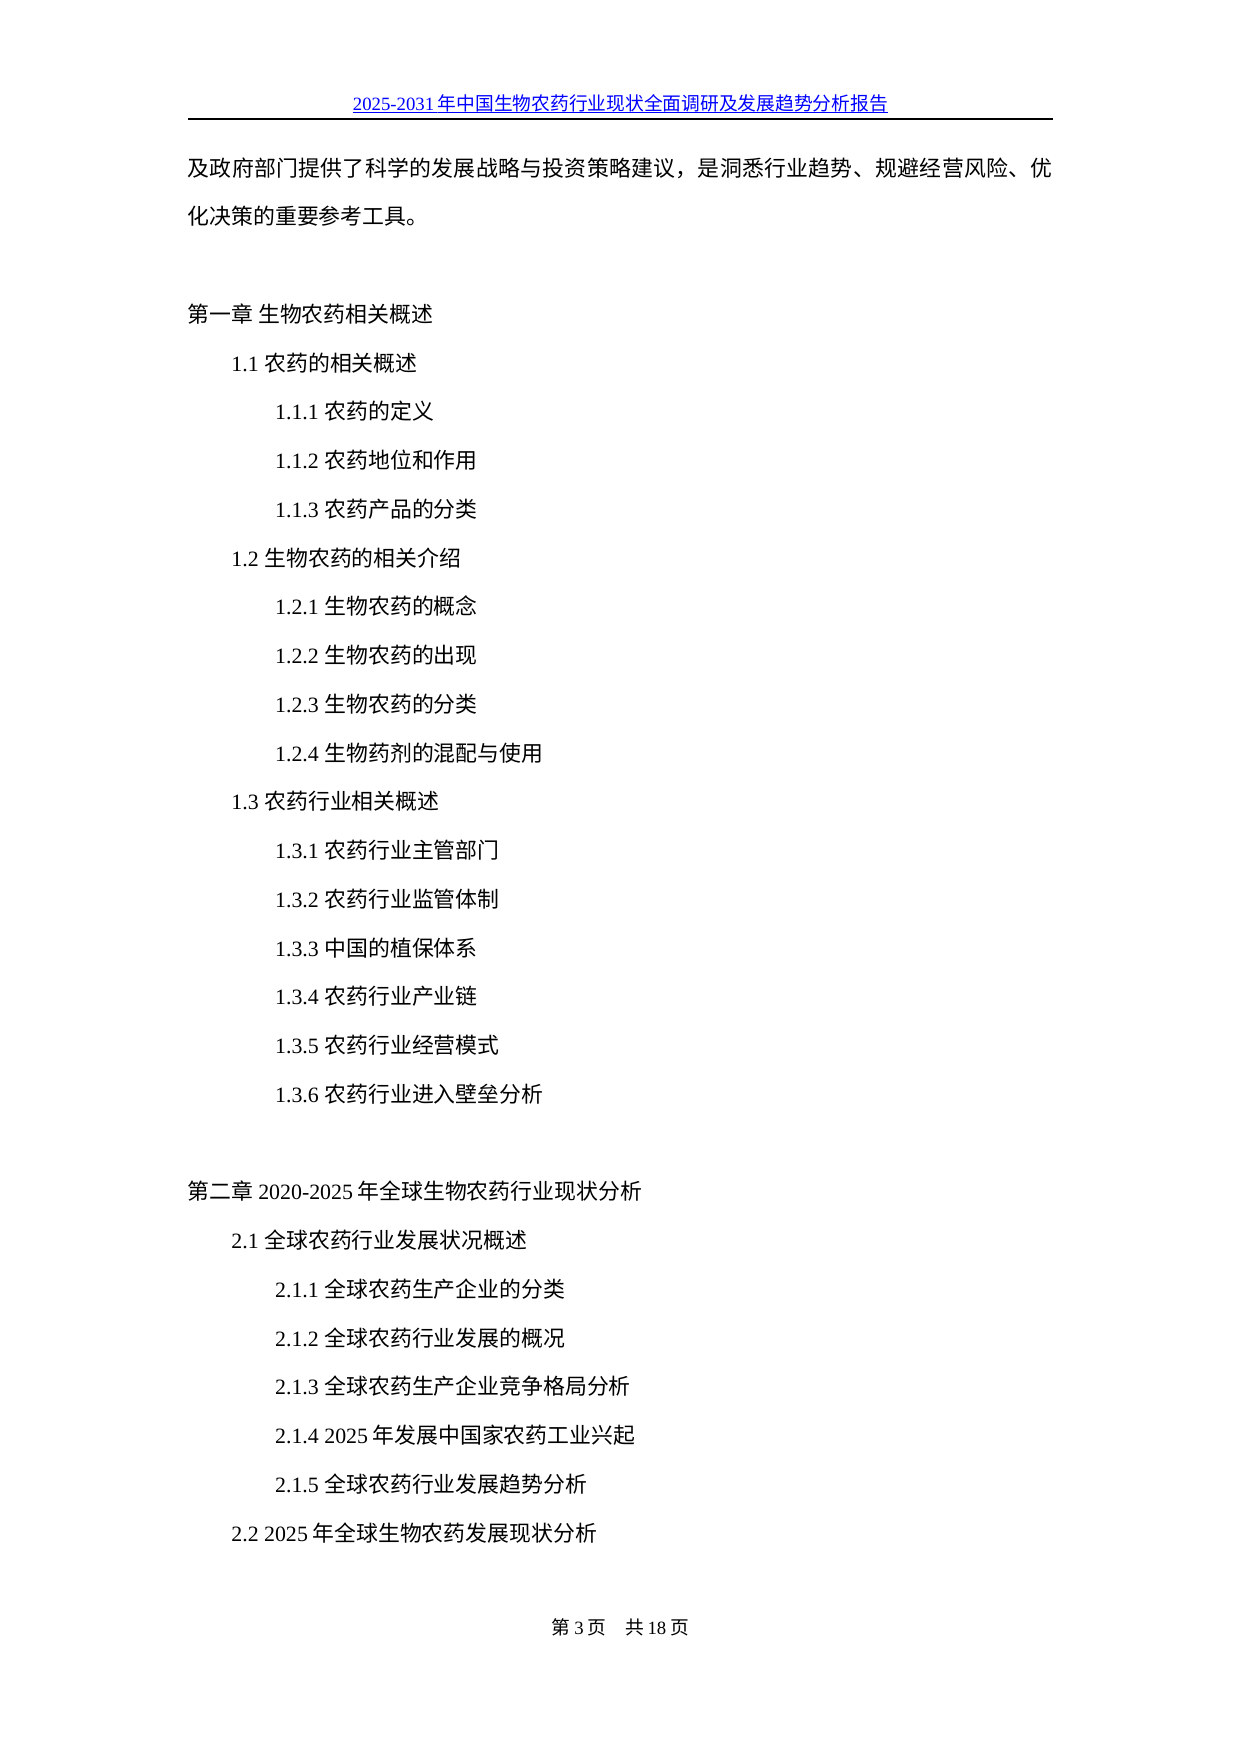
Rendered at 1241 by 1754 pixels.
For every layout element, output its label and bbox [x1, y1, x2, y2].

text [187, 150, 1053, 1548]
